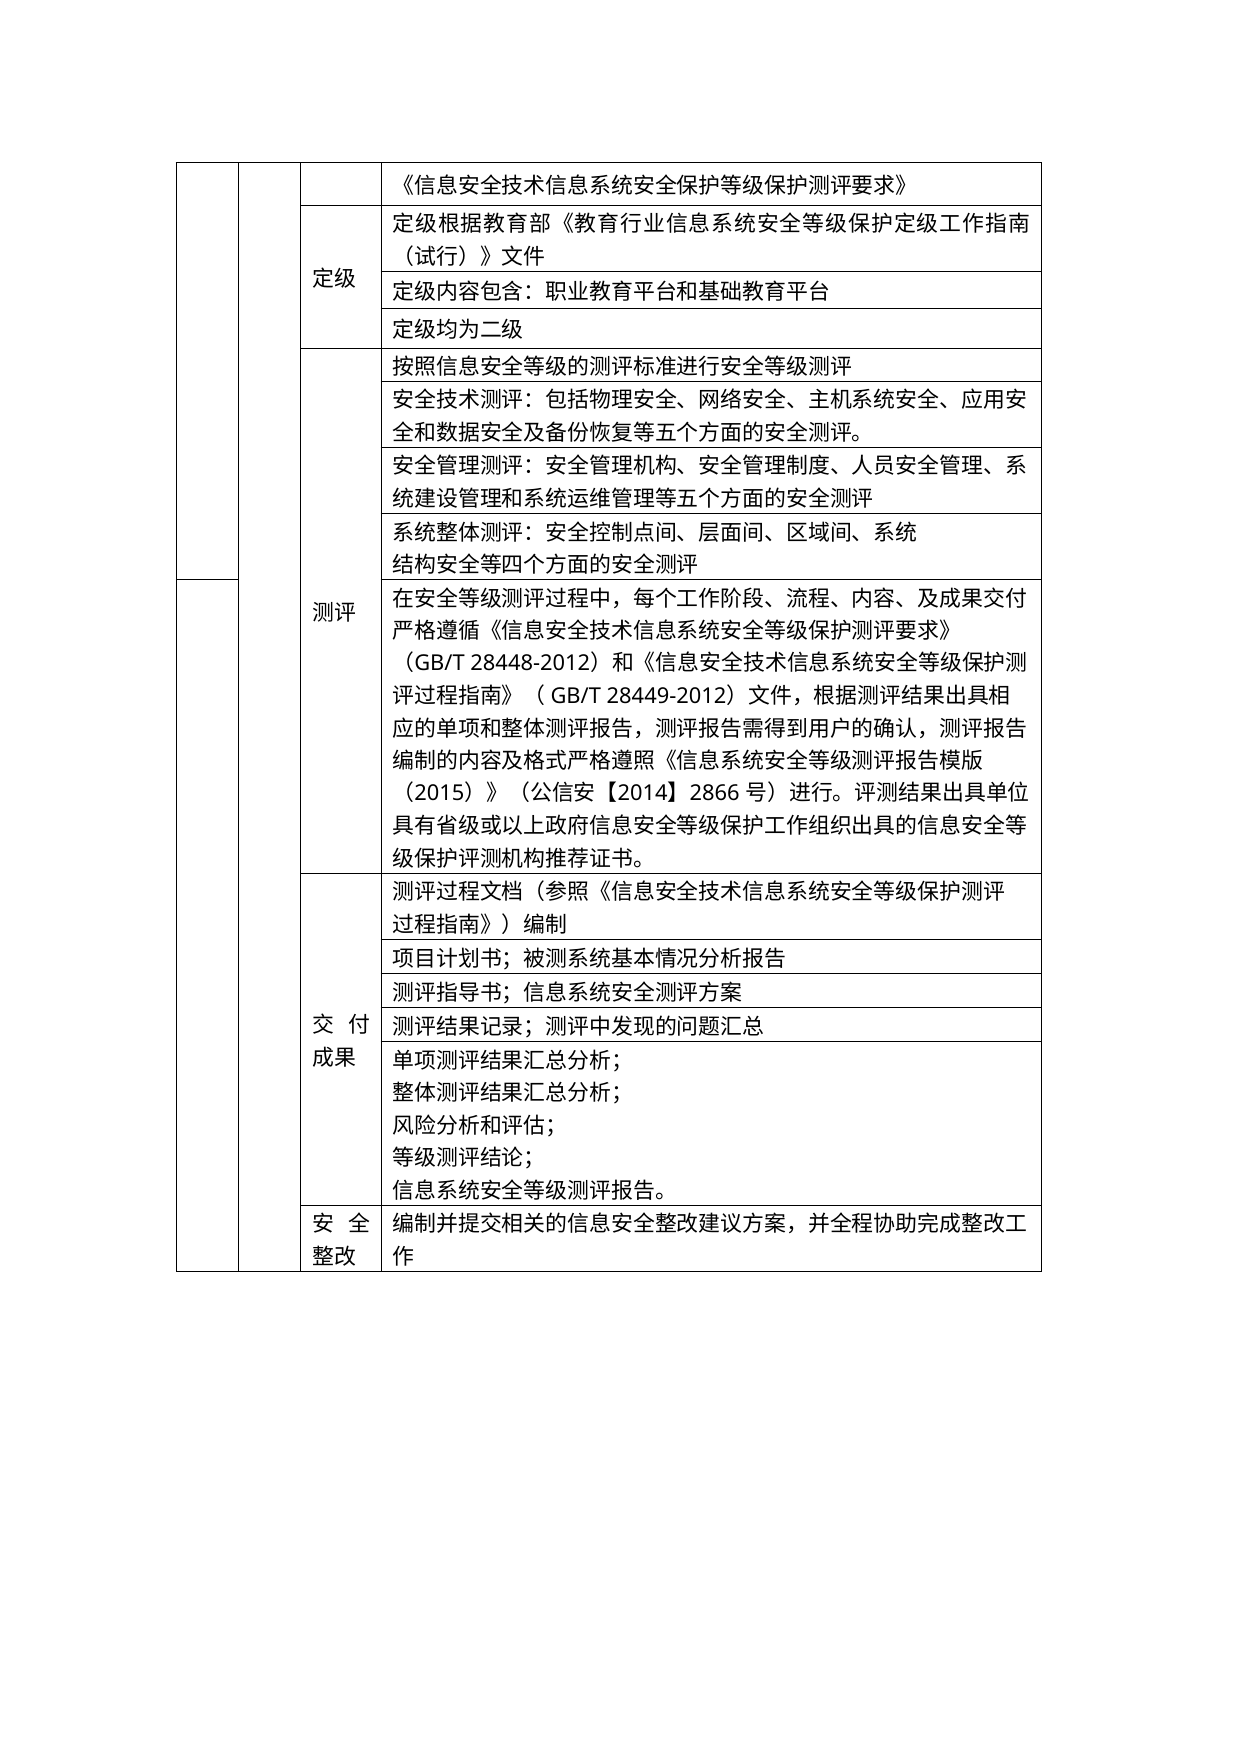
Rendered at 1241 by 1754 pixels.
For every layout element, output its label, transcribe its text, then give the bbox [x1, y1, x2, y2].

table_cell 系统整体测评：安全控制点间、层面间、区域间、系统 结构安全等四个方面的安全测评 [382, 514, 1041, 579]
table_cell 编制并提交相关的信息安全整改建议方案，并全程协助完成整改工作 [382, 1206, 1041, 1271]
table_cell 定级 [301, 206, 381, 347]
table_cell [177, 580, 238, 1271]
table_cell 单项测评结果汇总分析； 整体测评结果汇总分析； 风险分析和评估； 等级测评结论； 信息系统安全等级测评报告。 [382, 1042, 1041, 1205]
table_cell 按照信息安全等级的测评标准进行安全等级测评 [382, 349, 1041, 381]
table_cell 安全管理测评：安全管理机构、安全管理制度、人员安全管理、系统建设管理和系统运维管理等五个方面的安全测评 [382, 448, 1041, 513]
table_cell 在安全等级测评过程中，每个工作阶段、流程、内容、及成果交付严格遵循《信息安全技术信息系统安全等级保护测评要求》（GB/T 28448-2012）和《信息安全技术信息系统安全等级保护测评过程指南》（ GB/T 28449-2012）文件，根据测评结果出具相应的单项和整体测评报告，测评报告需得到用户的确认，测评报告编制的内容及格式严格遵照《信息系统安全等级测评报告模版（2015）》（公信安【2014】2866 号）进行。评测结果出具单位具有省级或以上政府信息安全等级保护工作组织出具的信息安全等级保护评测机构推荐证书。 [382, 580, 1041, 873]
table_cell 《信息安全技术信息系统安全保护等级保护测评要求》 [382, 163, 1041, 205]
table_cell 测评过程文档（参照《信息安全技术信息系统安全等级保护测评 过程指南》）编制 [382, 874, 1041, 939]
table_cell 交付成果 [301, 874, 381, 1205]
table_cell 安全整改 [301, 1206, 381, 1271]
table_cell 定级均为二级 [382, 309, 1041, 347]
table_cell 定级根据教育部《教育行业信息系统安全等级保护定级工作指南（试行）》文件 [382, 206, 1041, 271]
table_cell 测评指导书；信息系统安全测评方案 [382, 974, 1041, 1007]
table_cell 测评 [301, 349, 381, 873]
table_cell 安全技术测评：包括物理安全、网络安全、主机系统安全、应用安全和数据安全及备份恢复等五个方面的安全测评。 [382, 382, 1041, 447]
table_cell 项目计划书；被测系统基本情况分析报告 [382, 940, 1041, 973]
table_cell 测评结果记录；测评中发现的问题汇总 [382, 1008, 1041, 1041]
table_cell 定级内容包含：职业教育平台和基础教育平台 [382, 272, 1041, 308]
